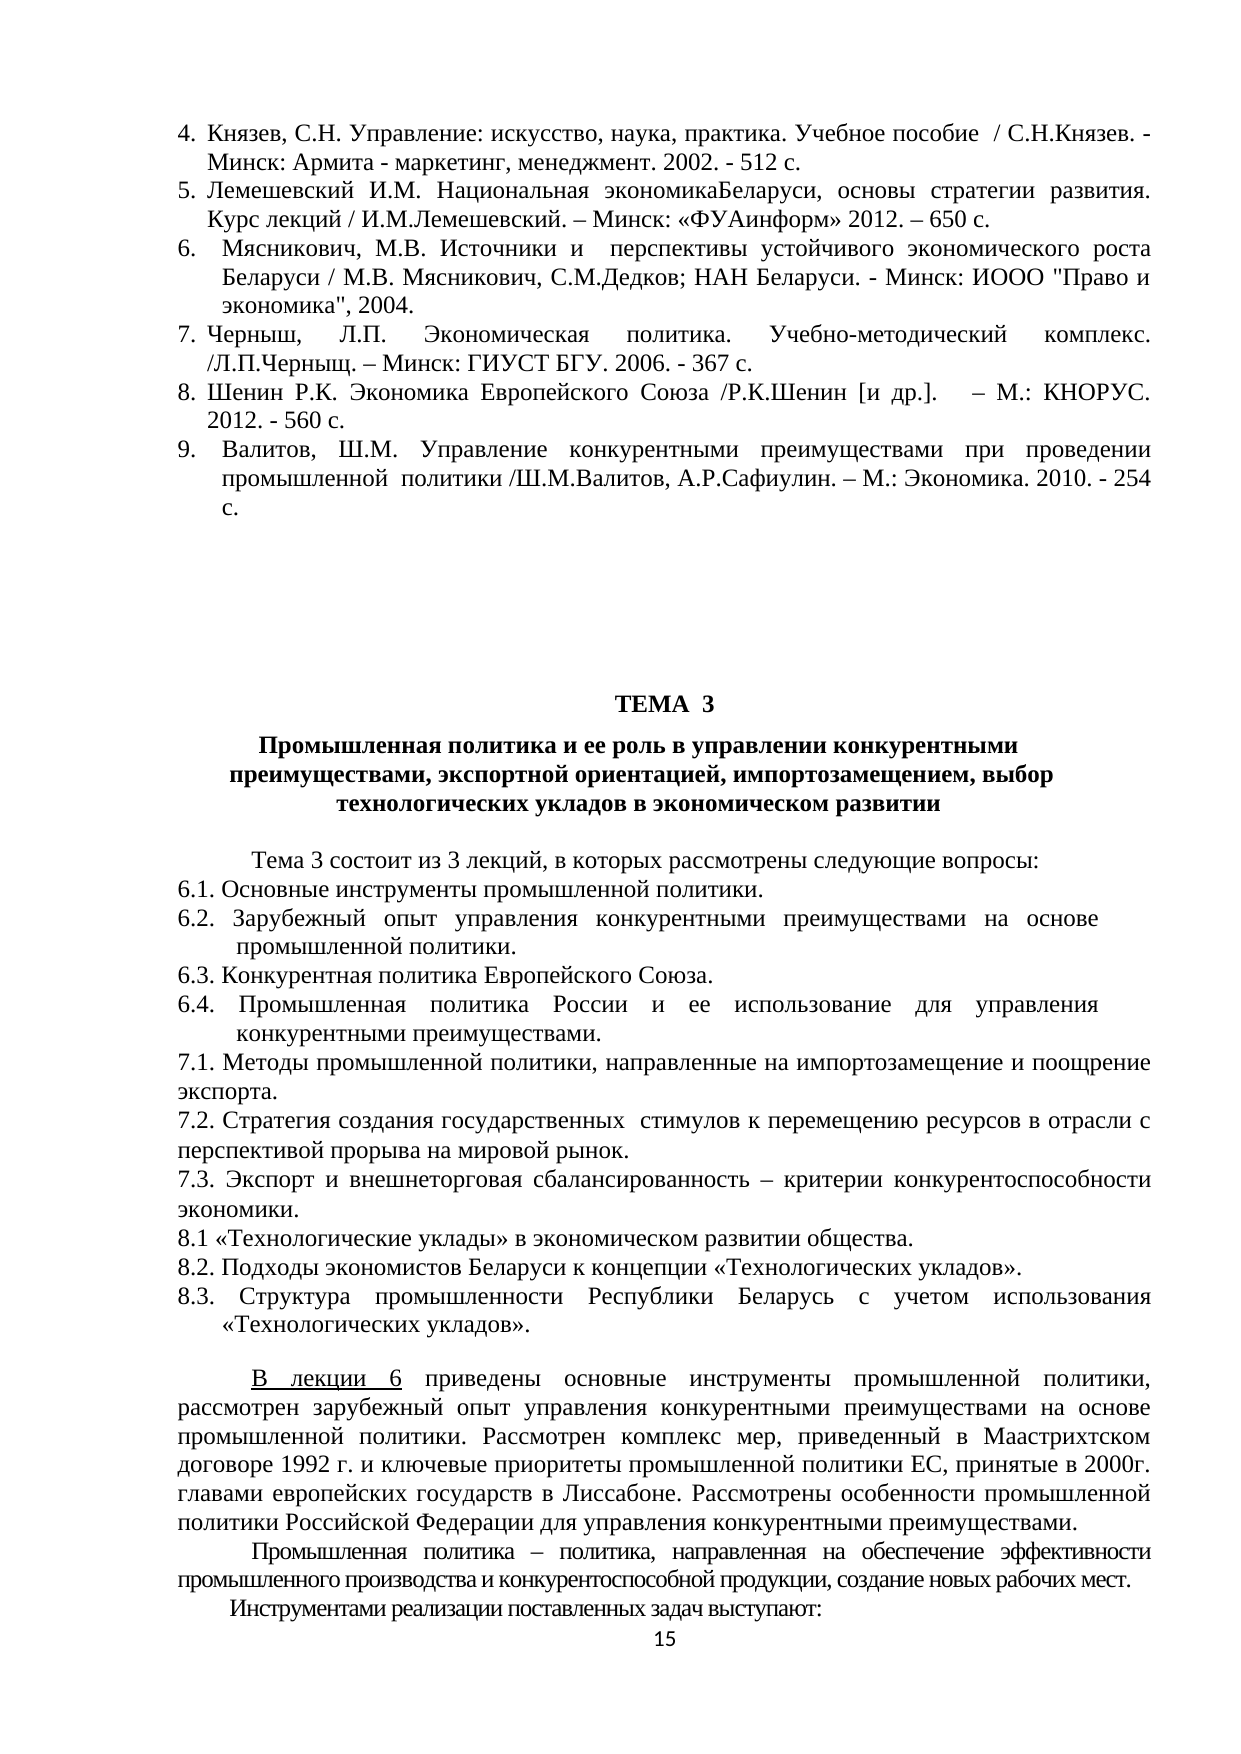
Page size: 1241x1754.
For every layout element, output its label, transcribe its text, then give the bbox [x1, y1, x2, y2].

text 8.3. Структура промышленности Республики Беларусь с учетом использования «Технологических укладов». [177, 1281, 1152, 1338]
text ТЕМА 3 [177, 689, 1152, 718]
list Лемешевский И.М. Национальная экономикаБеларуси, основы стратегии развития. Курс лекций / И.М.Лемешевский. – Минск: «ФУАинформ» 2012. – 650 с. [177, 176, 1152, 233]
text 6.2. Зарубежный опыт управления конкурентными преимуществами на основе промышленной политики. [177, 903, 1100, 960]
text Тема 3 состоит из 3 лекций, в которых рассмотрены следующие вопросы: [177, 845, 1100, 874]
list Валитов, Ш.М. Управление конкурентными преимуществами при проведении промышленной политики /Ш.М.Валитов, А.Р.Сафиулин. – М.: Экономика. 2010. - 254 с. [177, 434, 1152, 521]
text 8.1 «Технологические уклады» в экономическом развитии общества. [177, 1223, 1152, 1252]
text 8.2. Подходы экономистов Беларуси к концепции «Технологических укладов». [177, 1252, 1152, 1281]
list Шенин Р.К. Экономика Европейского Союза /Р.К.Шенин [и др.]. – М.: КНОРУС. 2012. - 560 с. [177, 377, 1152, 434]
list Князев, С.Н. Управление: искусство, наука, практика. Учебное пособие / С.Н.Князев. - Минск: Армита - маркетинг, менеджмент. 2002. - 512 с. [177, 118, 1152, 176]
text 6.1. Основные инструменты промышленной политики. [177, 874, 1100, 903]
text 7.3. Экспорт и внешнеторговая сбалансированность – критерии конкурентоспособности экономики. [177, 1164, 1152, 1223]
text Промышленная политика – политика, направленная на обеспечение эффективности промышленного производства и конкурентоспособной продукции, создание новых рабочих мест. [177, 1536, 1152, 1593]
text преимуществами, экспортной ориентацией, импортозамещением, выбор технологических укладов в экономическом развитии [177, 759, 1100, 816]
text 6.4. Промышленная политика России и ее использование для управления конкурентными преимуществами. [177, 989, 1100, 1046]
text В лекции 6 приведены основные инструменты промышленной политики, рассмотрен зарубежный опыт управления конкурентными преимуществами на основе промышленной политики. Рассмотрен комплекс мер, приведенный в Маастрихтском договоре 1992 г. и ключевые приоритеты промышленной политики ЕС, принятые в 2000г. главами европейских государств в Лиссабоне. Рассмотрены особенности промышленной политики Российской Федерации для управления конкурентными преимуществами. [177, 1363, 1152, 1536]
text 7.1. Методы промышленной политики, направленные на импортозамещение и поощрение экспорта. [177, 1046, 1152, 1105]
list Мясникович, М.В. Источники и перспективы устойчивого экономического роста Беларуси / М.В. Мясникович, С.М.Дедков; НАН Беларуси. - Минск: ИООО "Право и экономика", 2004. [177, 233, 1152, 319]
text 7.2. Стратегия создания государственных стимулов к перемещению ресурсов в отрасли с перспективой прорыва на мировой рынок. [177, 1105, 1152, 1164]
text Инструментами реализации поставленных задач выступают: [229, 1593, 1152, 1622]
text Промышленная политика и ее роль в управлении конкурентными [177, 730, 1100, 759]
text 6.3. Конкурентная политика Европейского Союза. [177, 960, 1100, 989]
list Черныш, Л.П. Экономическая политика. Учебно-методический комплекс. /Л.П.Черныщ. – Минск: ГИУСТ БГУ. 2006. - 367 с. [177, 319, 1152, 377]
